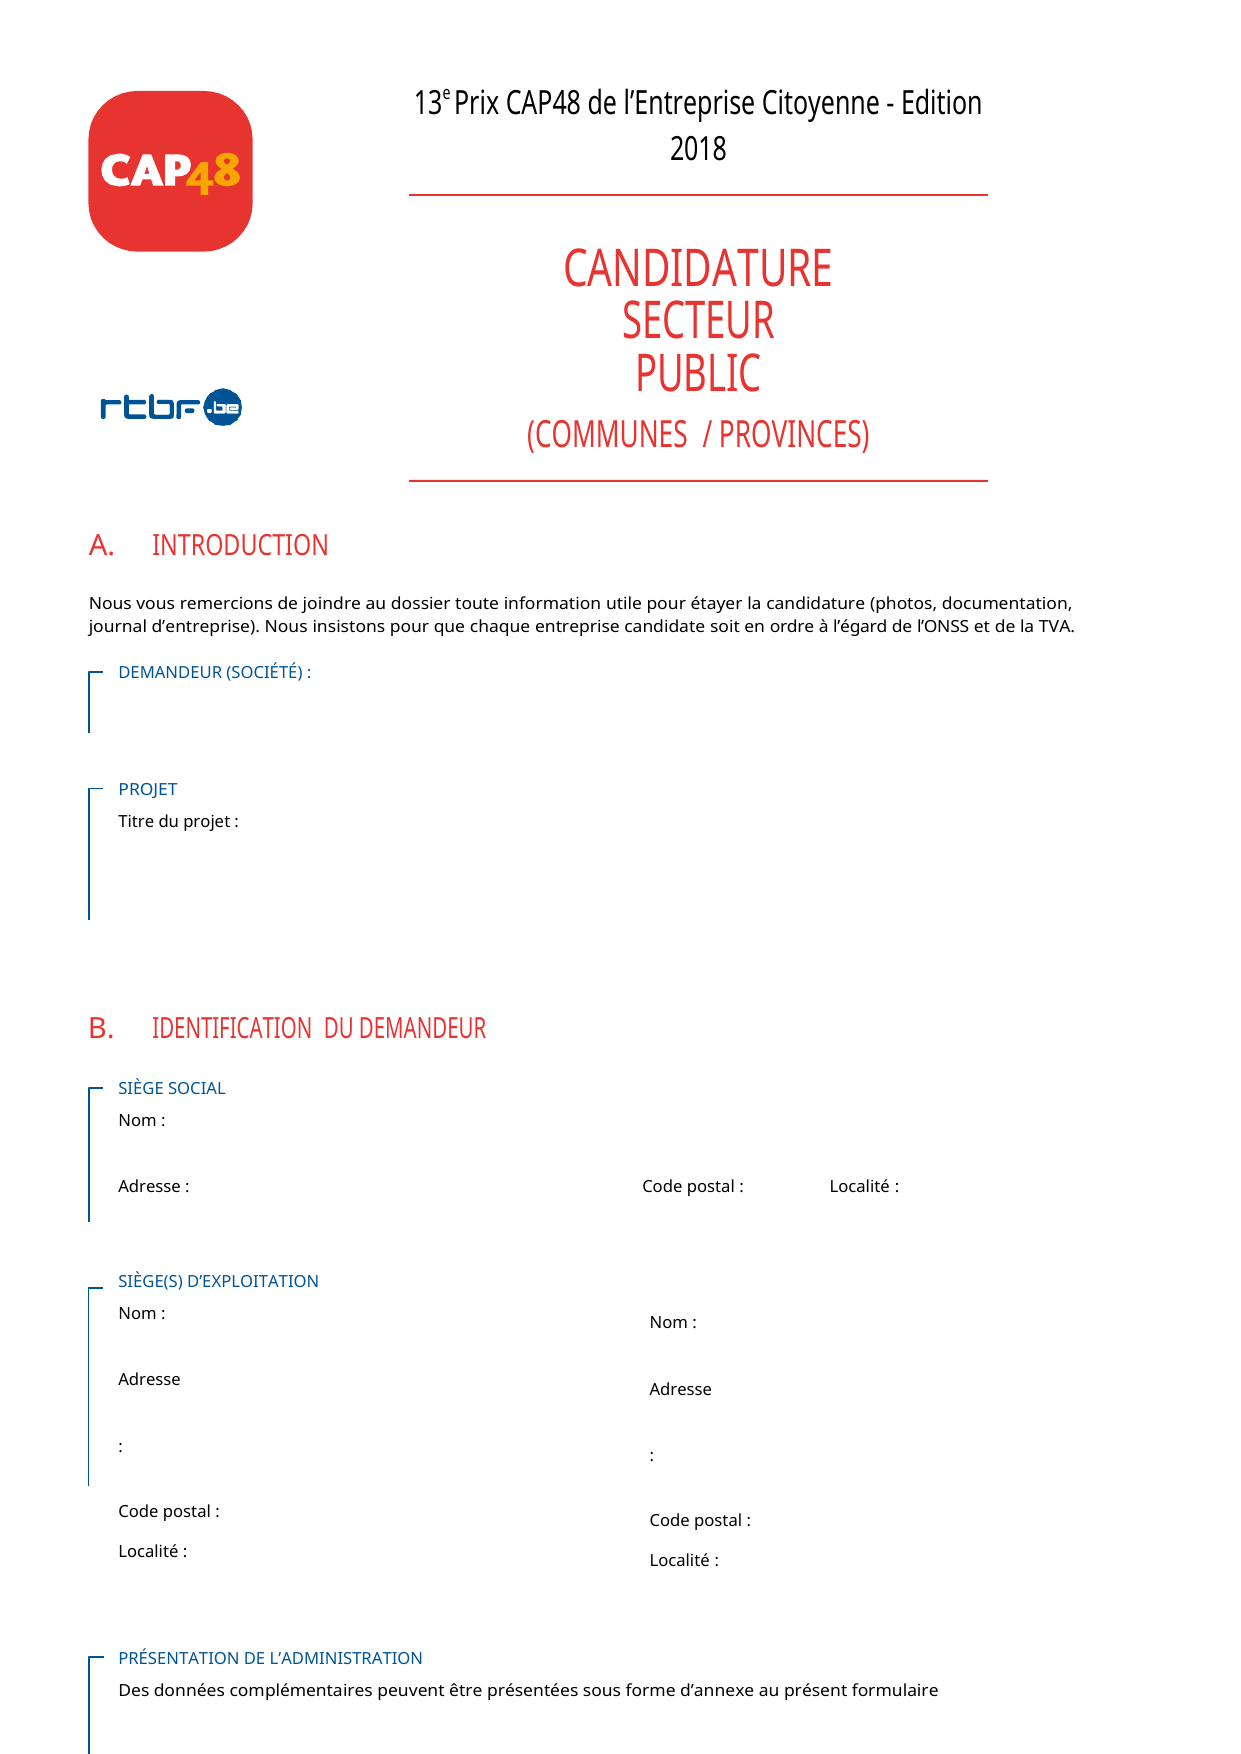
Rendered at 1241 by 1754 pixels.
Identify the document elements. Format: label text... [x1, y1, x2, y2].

text Nom : Adresse : [649, 1311, 720, 1467]
text SIÈGE(S) D’EXPLOITATION [118, 1269, 326, 1292]
text Localité : [118, 1541, 326, 1561]
text Code postal : [118, 1501, 326, 1521]
text Nom : [118, 1109, 1132, 1131]
text Code postal : [649, 1511, 1132, 1531]
text SIÈGE SOCIAL [118, 1077, 1132, 1099]
text (COMMUNES / PROVINCES) [388, 408, 1008, 459]
subtitle IDENTIFICATION DU DEMANDEUR [88, 1007, 1132, 1047]
text PROJET [118, 777, 1132, 800]
text CANDIDATURE SECTEUR PUBLIC [558, 245, 839, 401]
text Nom : Adresse : [118, 1301, 189, 1457]
picture [149, 394, 174, 419]
picture [203, 388, 242, 426]
text DEMANDEUR (SOCIÉTÉ) : [118, 661, 1132, 683]
text PRÉSENTATION DE L’ADMINISTRATION [118, 1647, 1132, 1670]
text Adresse : Code postal : Localité : [118, 1175, 1132, 1198]
text Localité : [649, 1551, 1132, 1571]
text Des données complémentaires peuvent être présentées sous forme d’annexe au présent formulaire [118, 1679, 1132, 1702]
text Titre du projet : [118, 809, 1132, 832]
subtitle INTRODUCTION [88, 524, 1132, 564]
text Nous vous remercions de joindre au dossier toute information utile pour étayer la candidature (photos, documentation, journal d’entreprise). Nous insistons pour que chaque entreprise candidate soit en ordre à l’égard de l’ONSS et de la TVA. [88, 592, 1132, 637]
text 13e Prix CAP48 de l’Entreprise Citoyenne - Edition 2018 [388, 79, 1008, 170]
